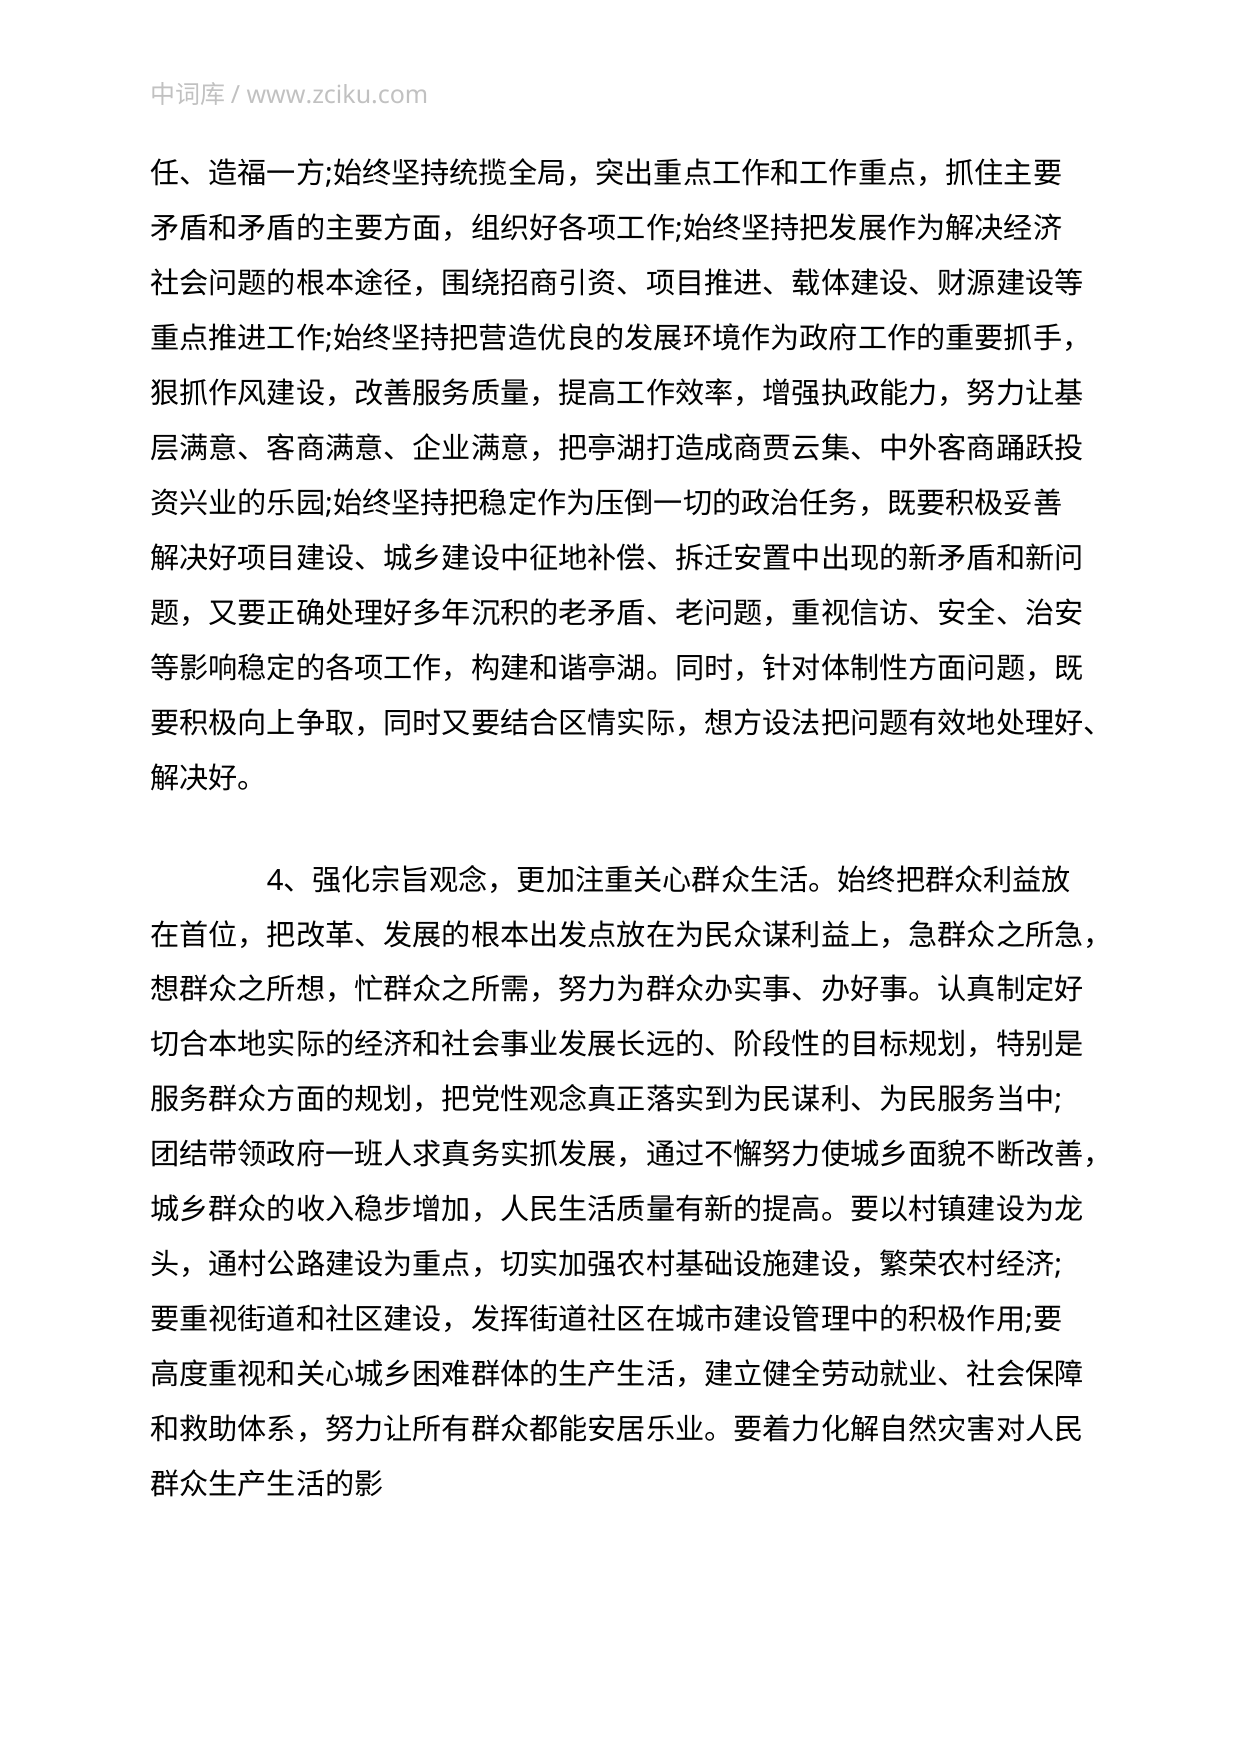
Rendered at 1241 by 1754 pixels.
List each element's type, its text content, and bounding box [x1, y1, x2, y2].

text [150, 150, 1090, 797]
text 4、强化宗旨观念，更加注重关心群众生活。始终把群众利益放在首位，把改革、发展的根本出发点放在为民众谋利益上，急群众之所急，想群众之所想，忙群众之所需，努力为群众办实事、办好事。认真制定好切合本地实际的经济和社会事业发展长远的、阶段性的目标规划，特别是服务群众方面的规划，把党性观念真正落实到为民谋利、为民服务当中;团结带领政府一班人求真务实抓发展，通过不懈努力使城乡面貌不断改善，城乡群众的收入稳步增加，人民生活质量有新的提高。要以村镇建设为龙头，通村公路建设为重点，切实加强农村基础设施建设，繁荣农村经济;要重视街道和社区建设，发挥街道社区在城市建设管理中的积极作用;要高度重视和关心城乡困难群体的生产生活，建立健全劳动就业、社会保障和救助体系，努力让所有群众都能安居乐业。要着力化解自然灾害对人民群众生产生活的影 [150, 856, 1090, 1503]
